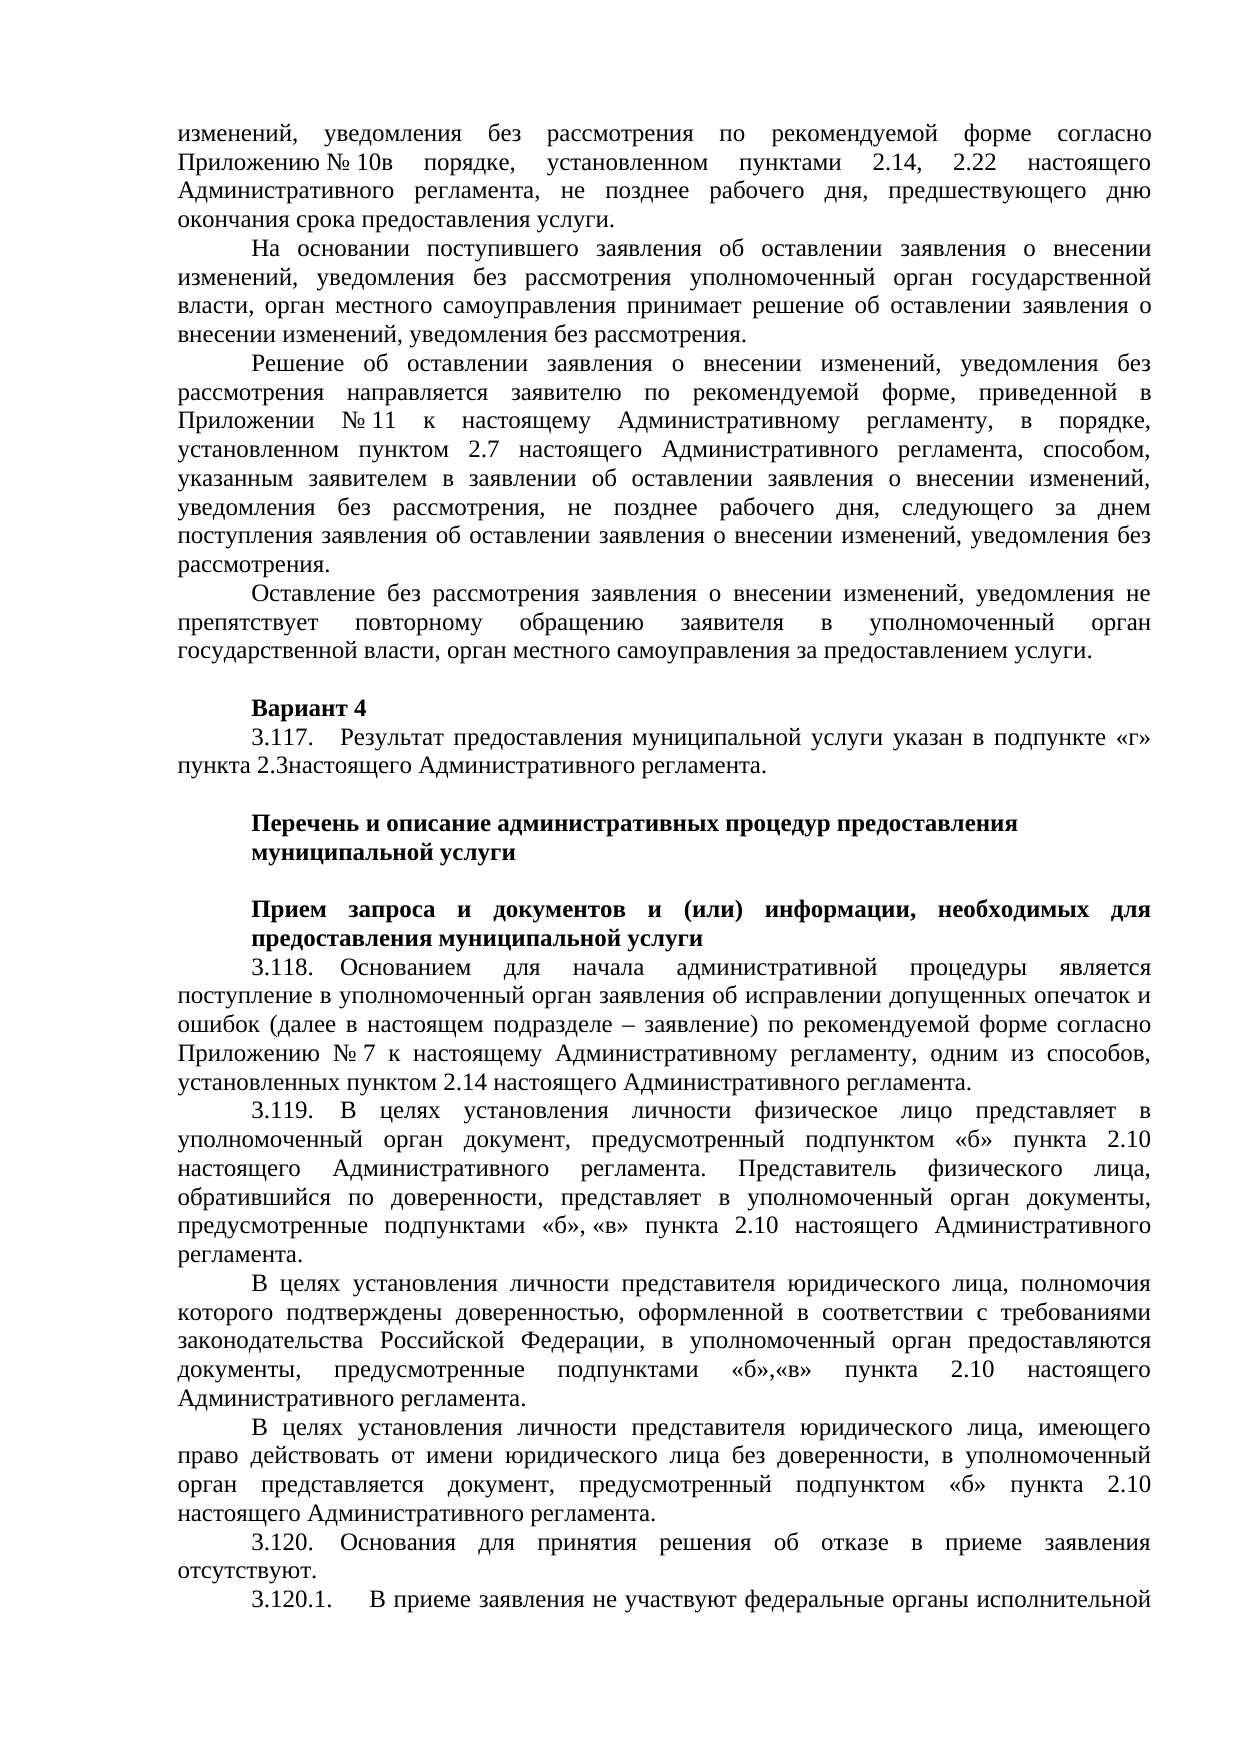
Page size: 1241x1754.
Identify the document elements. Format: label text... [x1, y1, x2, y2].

text 3.119. В целях установления личности физическое лицо представляет в уполномоченный орган документ, предусмотренный подпунктом «б» пункта 2.10 настоящего Административного регламента. Представитель физического лица, обратившийся по доверенности, представляет в уполномоченный орган документы, предусмотренные подпунктами «б», «в» пункта 2.10 настоящего Административного регламента. [177, 1096, 1152, 1268]
text 3.118. Основанием для начала административной процедуры является поступление в уполномоченный орган заявления об исправлении допущенных опечаток и ошибок (далее в настоящем подразделе – заявление) по рекомендуемой форме согласно Приложению № 7 к настоящему Административному регламенту, одним из способов, установленных пунктом 2.14 настоящего Административного регламента. [177, 952, 1152, 1096]
text Оставление без рассмотрения заявления о внесении изменений, уведомления не препятствует повторному обращению заявителя в уполномоченный орган государственной власти, орган местного самоуправления за предоставлением услуги. [177, 578, 1152, 664]
text Решение об оставлении заявления о внесении изменений, уведомления без рассмотрения направляется заявителю по рекомендуемой форме, приведенной в Приложении № 11 к настоящему Административному регламенту, в порядке, установленном пунктом 2.7 настоящего Административного регламента, способом, указанным заявителем в заявлении об оставлении заявления о внесении изменений, уведомления без рассмотрения, не позднее рабочего дня, следующего за днем поступления заявления об оставлении заявления о внесении изменений, уведомления без рассмотрения. [177, 348, 1152, 578]
text муниципальной услуги [251, 837, 1152, 866]
text Вариант 4 [177, 693, 1152, 722]
text На основании поступившего заявления об оставлении заявления о внесении изменений, уведомления без рассмотрения уполномоченный орган государственной власти, орган местного самоуправления принимает решение об оставлении заявления о внесении изменений, уведомления без рассмотрения. [177, 233, 1152, 348]
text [177, 118, 1152, 233]
text Прием запроса и документов и (или) информации, необходимых для предоставления муниципальной услуги [251, 894, 1152, 952]
text В целях установления личности представителя юридического лица, полномочия которого подтверждены доверенностью, оформленной в соответствии с требованиями законодательства Российской Федерации, в уполномоченный орган предоставляются документы, предусмотренные подпунктами «б»,«в» пункта 2.10 настоящего Административного регламента. [177, 1268, 1152, 1412]
text 3.120. Основания для принятия решения об отказе в приеме заявления отсутствуют. [177, 1527, 1152, 1584]
text В целях установления личности представителя юридического лица, имеющего право действовать от имени юридического лица без доверенности, в уполномоченный орган представляется документ, предусмотренный подпунктом «б» пункта 2.10 настоящего Административного регламента. [177, 1412, 1152, 1527]
text 3.117. Результат предоставления муниципальной услуги указан в подпункте «г» пункта 2.3настоящего Административного регламента. [177, 722, 1152, 779]
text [177, 1584, 1152, 1613]
text Перечень и описание административных процедур предоставления [177, 808, 1152, 837]
